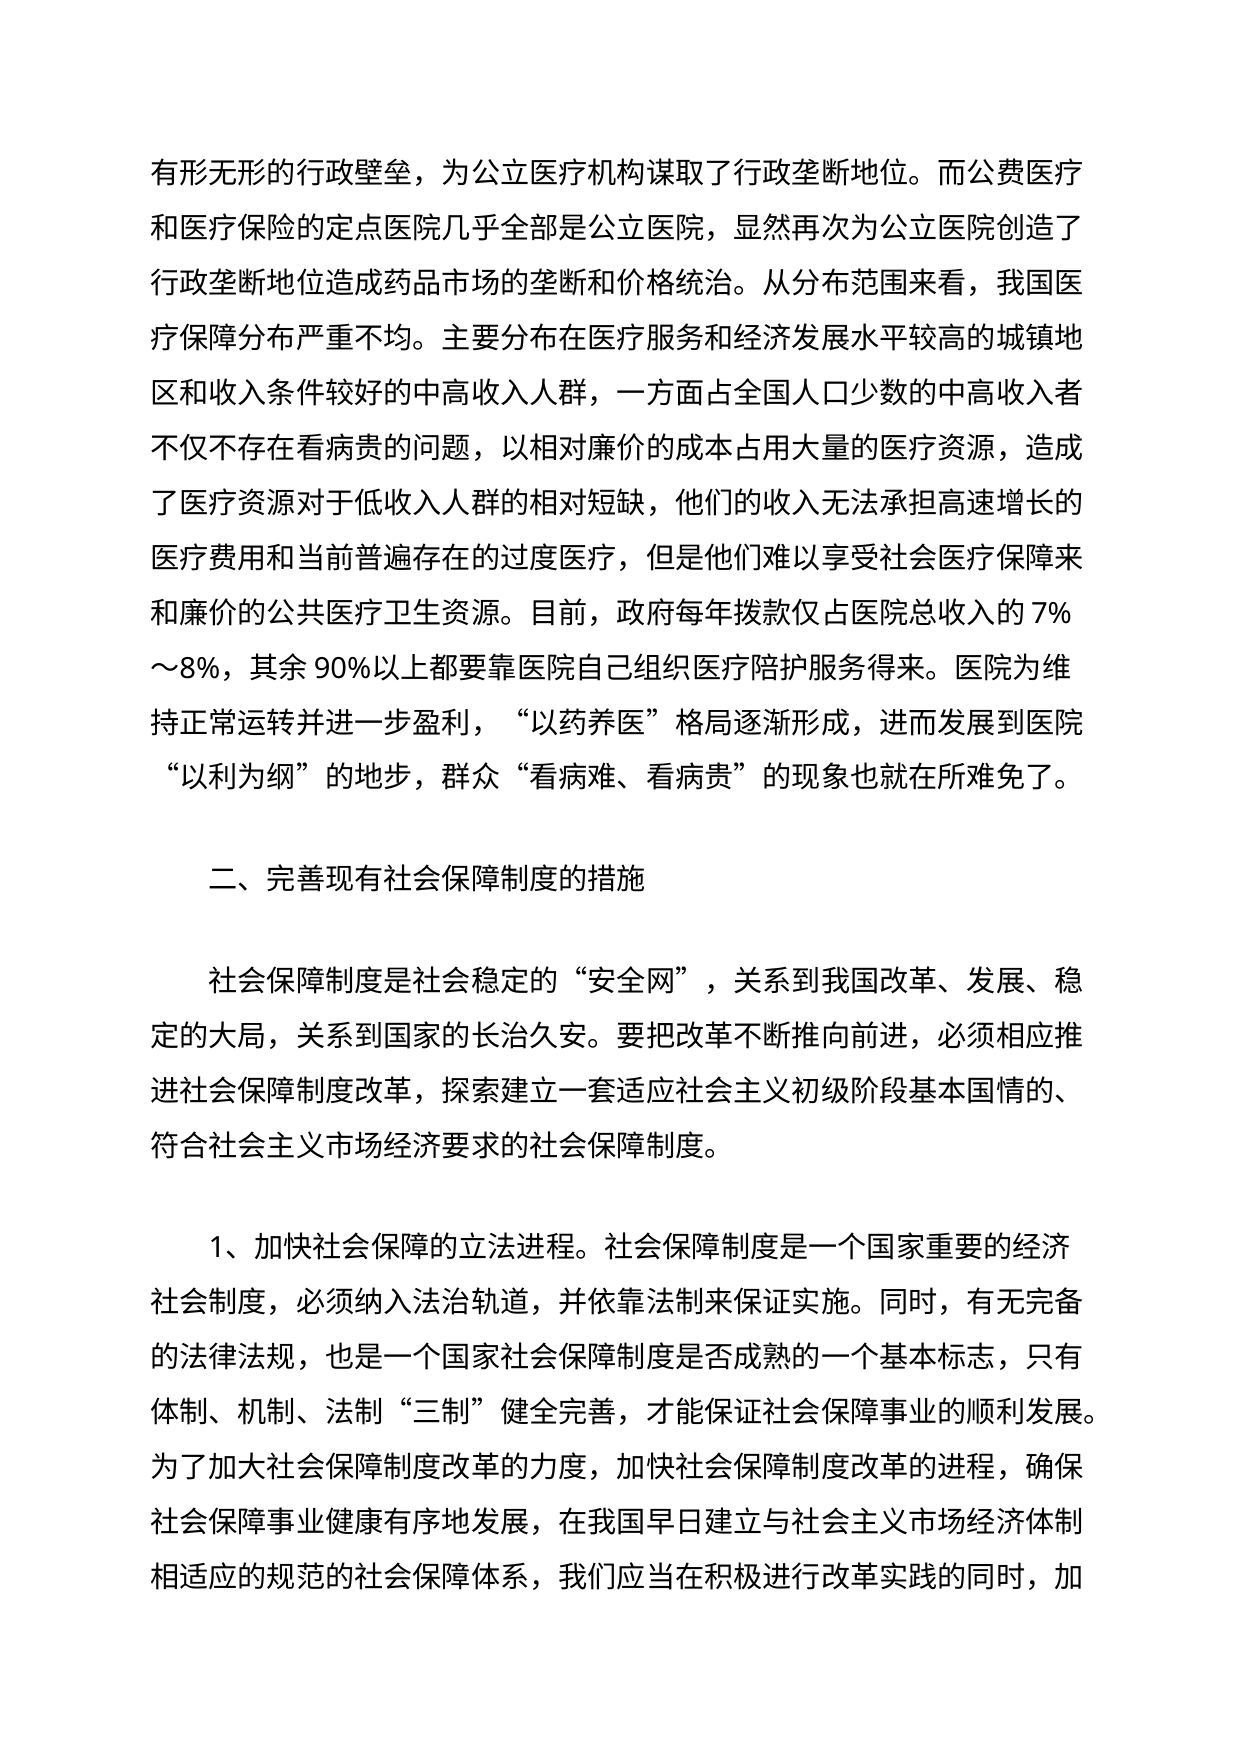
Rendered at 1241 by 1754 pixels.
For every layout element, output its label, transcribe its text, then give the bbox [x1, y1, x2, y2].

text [150, 150, 1090, 796]
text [150, 1224, 1090, 1596]
text 社会保障制度是社会稳定的“安全网”，关系到我国改革、发展、稳定的大局，关系到国家的长治久安。要把改革不断推向前进，必须相应推进社会保障制度改革，探索建立一套适应社会主义初级阶段基本国情的、符合社会主义市场经济要求的社会保障制度。 [150, 958, 1090, 1164]
text 二、完善现有社会保障制度的措施 [150, 856, 1090, 898]
